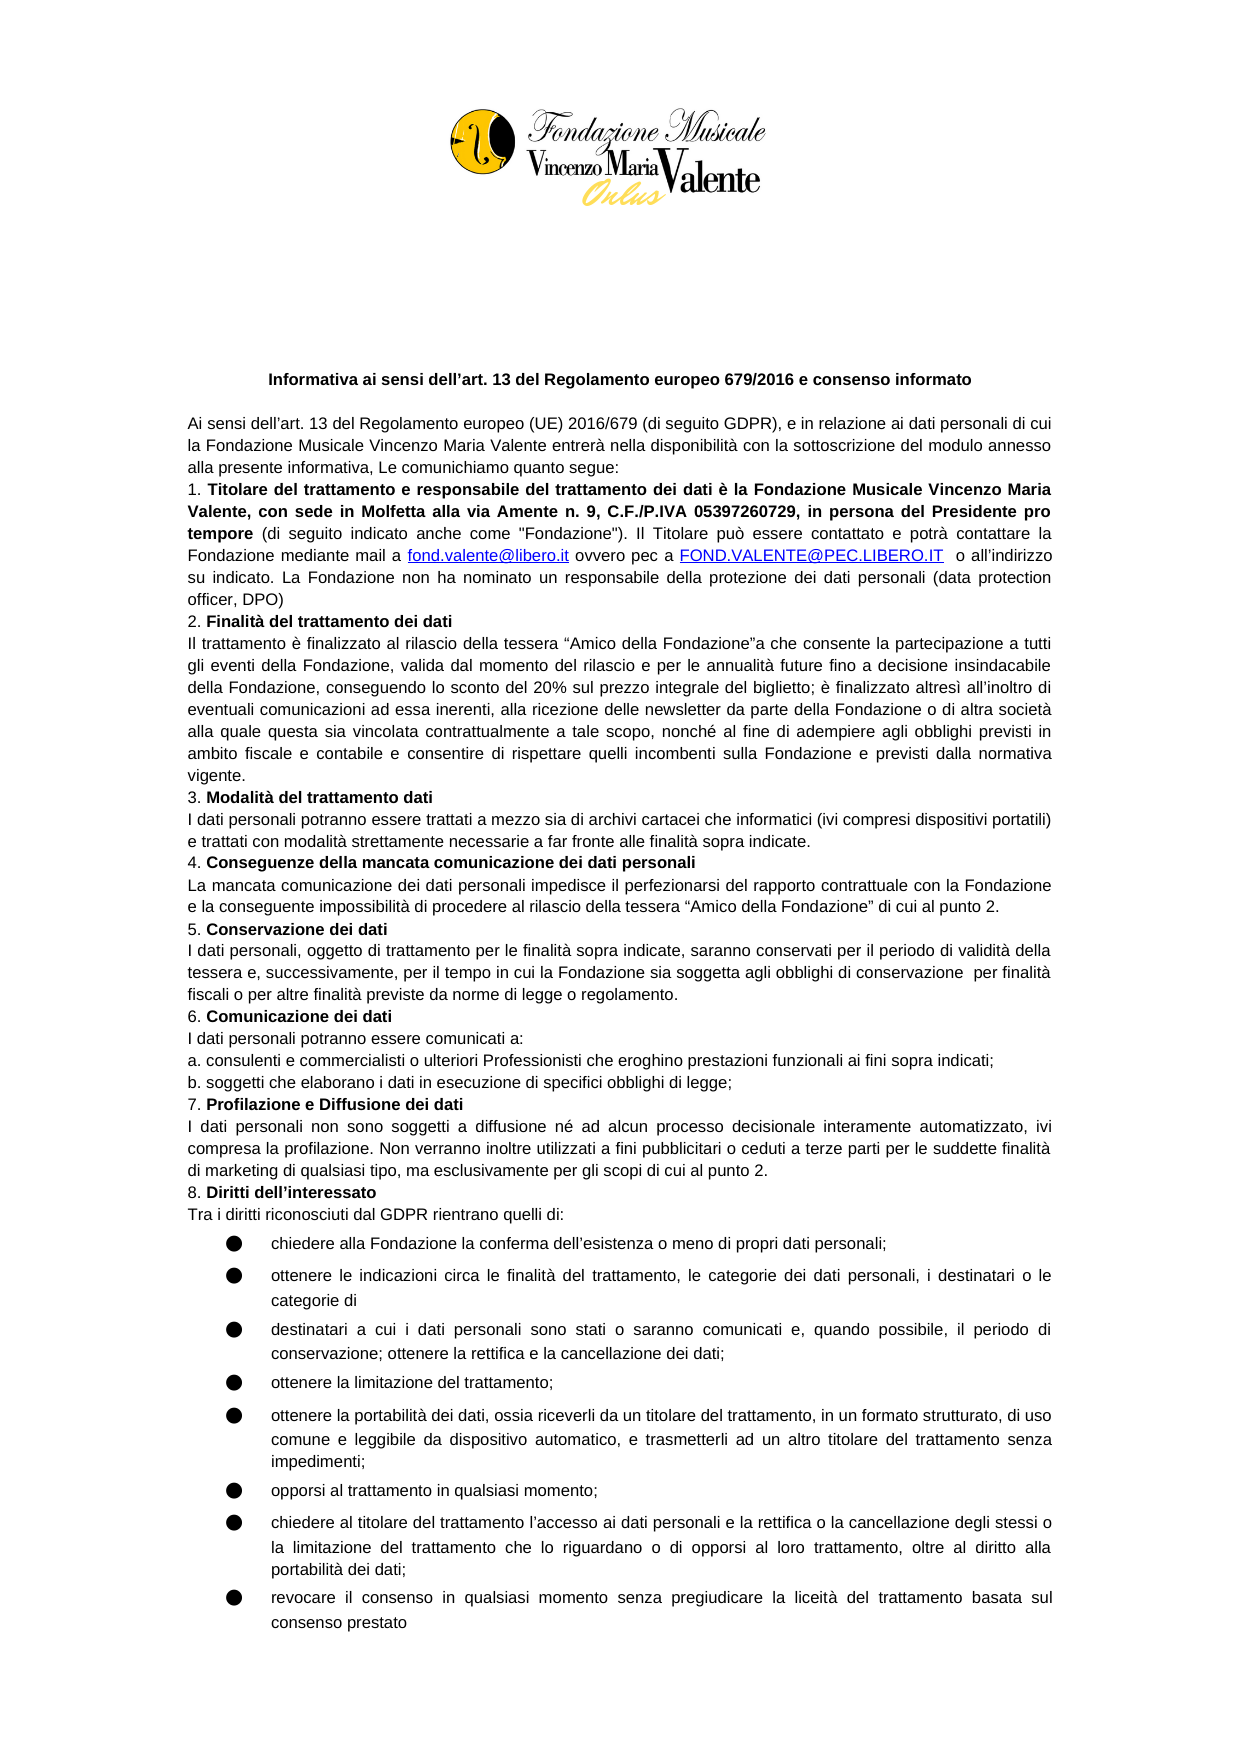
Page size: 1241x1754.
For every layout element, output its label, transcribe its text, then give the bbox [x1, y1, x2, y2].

text I dati personali non sono soggetti a diffusione né ad alcun processo decisionale interamente automatizzato, ivi compresa la profilazione. Non verranno inoltre utilizzati a fini pubblicitari o ceduti a terze parti per le suddette finalità di marketing di qualsiasi tipo, ma esclusivamente per gli scopi di cui al punto 2. [187, 1117, 1053, 1180]
text Ai sensi dell’art. 13 del Regolamento europeo (UE) 2016/679 (di seguito GDPR), e in relazione ai dati personali di cui la Fondazione Musicale Vincenzo Maria Valente entrerà nella disponibilità con la sottoscrizione del modulo annesso alla presente informativa, Le comunichiamo quanto segue: [187, 414, 1053, 477]
text 5. Conservazione dei dati [187, 919, 1053, 938]
list ottenere la portabilità dei dati, ossia riceverli da un titolare del trattamento, in un formato strutturato, di uso comune e leggibile da dispositivo automatico, e trasmetterli ad un altro titolare del trattamento senza impedimenti; [225, 1399, 1053, 1471]
text 7. Profilazione e Diffusione dei dati [187, 1095, 1053, 1114]
list chiedere al titolare del trattamento l’accesso ai dati personali e la rettifica o la cancellazione degli stessi o la limitazione del trattamento che lo riguardano o di opporsi al loro trattamento, oltre al diritto alla portabilità dei dati; [225, 1506, 1053, 1579]
text I dati personali potranno essere trattati a mezzo sia di archivi cartacei che informatici (ivi compresi dispositivi portatili) e trattati con modalità strettamente necessarie a far fronte alle finalità sopra indicate. [187, 809, 1053, 851]
list revocare il consenso in qualsiasi momento senza pregiudicare la liceità del trattamento basata sul consenso prestato [225, 1582, 1053, 1632]
text I dati personali, oggetto di trattamento per le finalità sopra indicate, saranno conservati per il periodo di validità della tessera e, successivamente, per il tempo in cui la Fondazione sia soggetta agli obblighi di conservazione per finalità fiscali o per altre finalità previste da norme di legge o regolamento. [187, 941, 1053, 1004]
list opporsi al trattamento in qualsiasi momento; [225, 1474, 1053, 1502]
text 1. Titolare del trattamento e responsabile del trattamento dei dati è la Fondazione Musicale Vincenzo Maria Valente, con sede in Molfetta alla via Amente n. 9, C.F./P.IVA 05397260729, in persona del Presidente pro tempore (di seguito indicato anche come "Fondazione"). Il Titolare può essere contattato e potrà contattare la Fondazione mediante mail a fond.valente@libero.it ovvero pec a FOND.VALENTE@PEC.LIBERO.IT o all’indirizzo su indicato. La Fondazione non ha nominato un responsabile della protezione dei dati personali (data protection officer, DPO) [187, 480, 1053, 609]
text Informativa ai sensi dell’art. 13 del Regolamento europeo 679/2016 e consenso informato [187, 370, 1053, 389]
text 2. Finalità del trattamento dei dati [187, 612, 1053, 631]
text 4. Conseguenze della mancata comunicazione dei dati personali [187, 853, 1053, 872]
text b. soggetti che elaborano i dati in esecuzione di specifici obblighi di legge; [187, 1073, 1053, 1092]
text 8. Diritti dell’interessato [187, 1183, 1053, 1202]
list destinatari a cui i dati personali sono stati o saranno comunicati e, quando possibile, il periodo di conservazione; ottenere la rettifica e la cancellazione dei dati; [225, 1313, 1053, 1363]
list ottenere le indicazioni circa le finalità del trattamento, le categorie dei dati personali, i destinatari o le categorie di [225, 1259, 1053, 1310]
text La mancata comunicazione dei dati personali impedisce il perfezionarsi del rapporto contrattuale con la Fondazione e la conseguente impossibilità di procedere al rilascio della tessera “Amico della Fondazione” di cui al punto 2. [187, 875, 1053, 916]
text a. consulenti e commercialisti o ulteriori Professionisti che eroghino prestazioni funzionali ai fini sopra indicati; [187, 1051, 1053, 1070]
text 6. Comunicazione dei dati [187, 1007, 1053, 1026]
text 3. Modalità del trattamento dati [187, 787, 1053, 807]
text Il trattamento è finalizzato al rilascio della tessera “Amico della Fondazione”a che consente la partecipazione a tutti gli eventi della Fondazione, valida dal momento del rilascio e per le annualità future fino a decisione insindacabile della Fondazione, conseguendo lo sconto del 20% sul prezzo integrale del biglietto; è finalizzato altresì all’inoltro di eventuali comunicazioni ad essa inerenti, alla ricezione delle newsletter da parte della Fondazione o di altra società alla quale questa sia vincolata contrattualmente a tale scopo, nonché al fine di adempiere agli obblighi previsti in ambito fiscale e contabile e consentire di rispettare quelli incombenti sulla Fondazione e previsti dalla normativa vigente. [187, 633, 1053, 784]
list ottenere la limitazione del trattamento; [225, 1366, 1053, 1394]
picture [420, 62, 796, 228]
text I dati personali potranno essere comunicati a: [187, 1029, 1053, 1048]
list chiedere alla Fondazione la conferma dell’esistenza o meno di propri dati personali; [225, 1227, 1053, 1255]
text Tra i diritti riconosciuti dal GDPR rientrano quelli di: [187, 1205, 1053, 1224]
